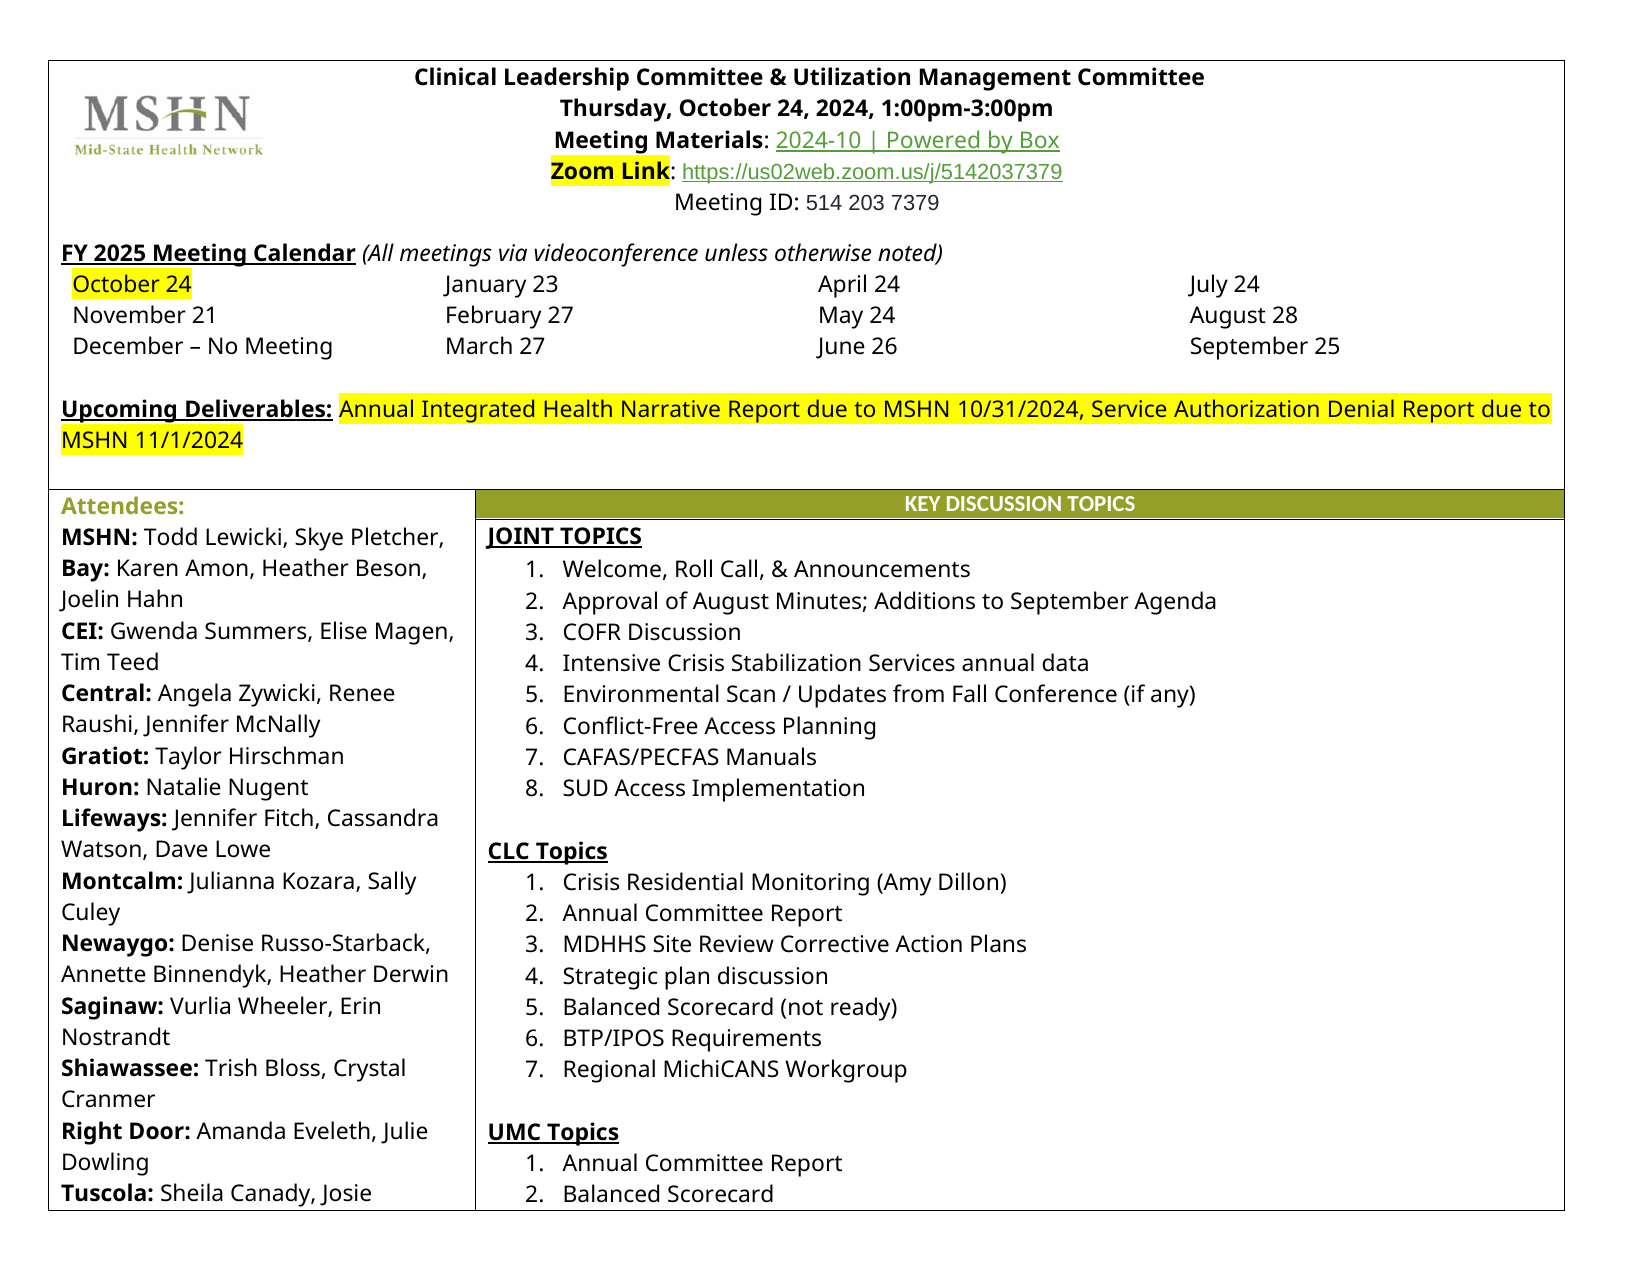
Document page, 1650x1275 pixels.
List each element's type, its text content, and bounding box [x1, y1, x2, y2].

table_header Clinical Leadership Committee & Utilization Management Committee Thursday, October 24, 2024, 1:00pm-3:00pm Meeting Materials: 2024-10 | Powered by Box Zoom Link: https://us02web.zoom.us/j/5142037379 Meeting ID: 514 203 7379 FY 2025 Meeting Calendar (All meetings via videoconference unless otherwise noted) Upcoming Deliverables: Annual Integrated Health Narrative Report due to MSHN 10/31/2024, Service Authorization Denial Report due to MSHN 11/1/2024 [49, 61, 1564, 488]
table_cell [476, 520, 1564, 1209]
table_cell Attendees: MSHN: Todd Lewicki, Skye Pletcher, Bay: Karen Amon, Heather Beson, Joelin Hahn CEI: Gwenda Summers, Elise Magen, Tim Teed Central: Angela Zywicki, Renee Raushi, Jennifer McNally Gratiot: Taylor Hirschman Huron: Natalie Nugent Lifeways: Jennifer Fitch, Cassandra Watson, Dave Lowe Montcalm: Julianna Kozara, Sally Culey Newaygo: Denise Russo-Starback, Annette Binnendyk, Heather Derwin Saginaw: Vurlia Wheeler, Erin Nostrandt Shiawassee: Trish Bloss, Crystal Cranmer Right Door: Amanda Eveleth, Julie Dowling Tuscola: Sheila Canady, Josie Grannell Guests: Patty Hovey Catie Macha Suzi Richards MSHN: Amy Dillon [49, 490, 475, 1209]
table_cell KEY DISCUSSION TOPICS [476, 490, 1564, 518]
picture [67, 73, 271, 175]
